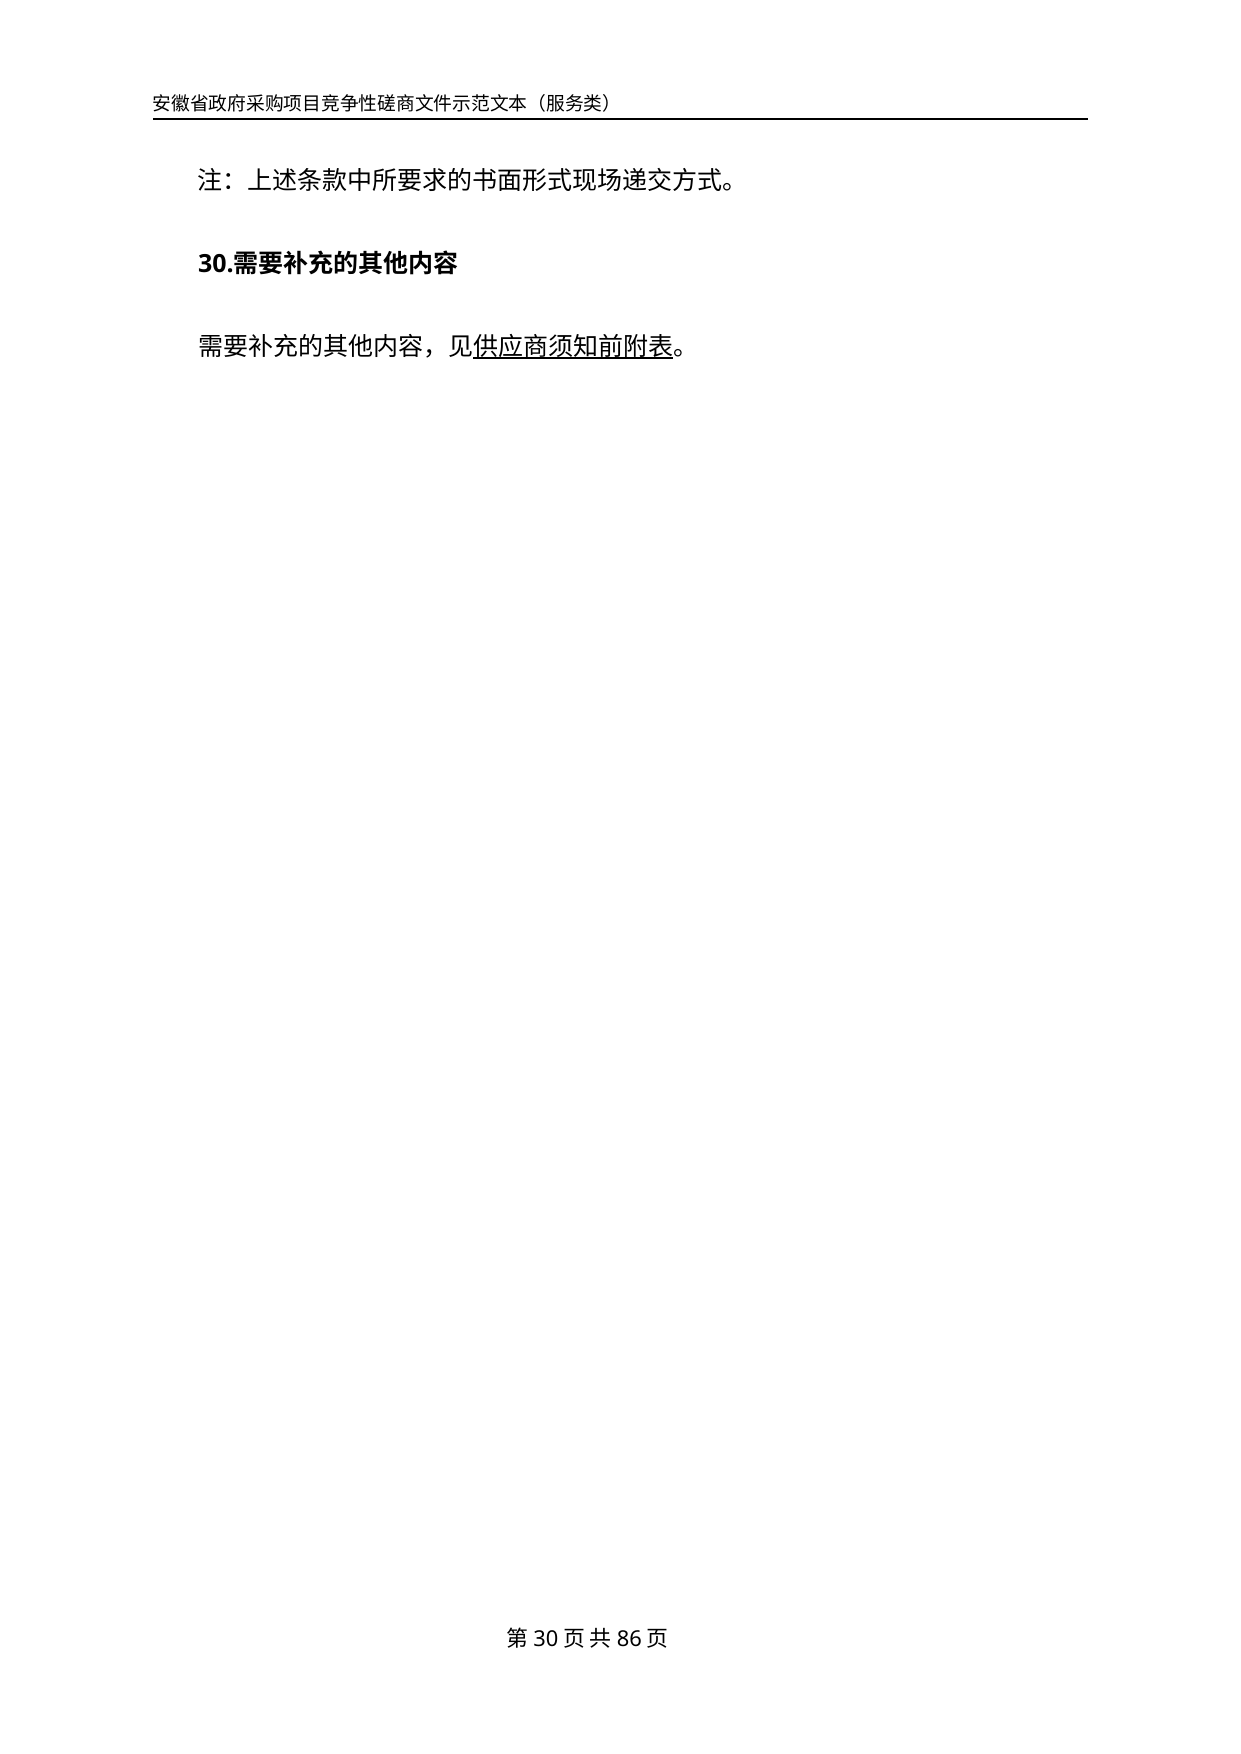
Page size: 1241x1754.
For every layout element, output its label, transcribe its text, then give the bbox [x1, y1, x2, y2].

text 注：上述条款中所要求的书面形式现场递交方式。 [152, 146, 1088, 211]
text 需要补充的其他内容，见供应商须知前附表。 [152, 312, 1088, 377]
text 30.需要补充的其他内容 [152, 229, 1088, 294]
